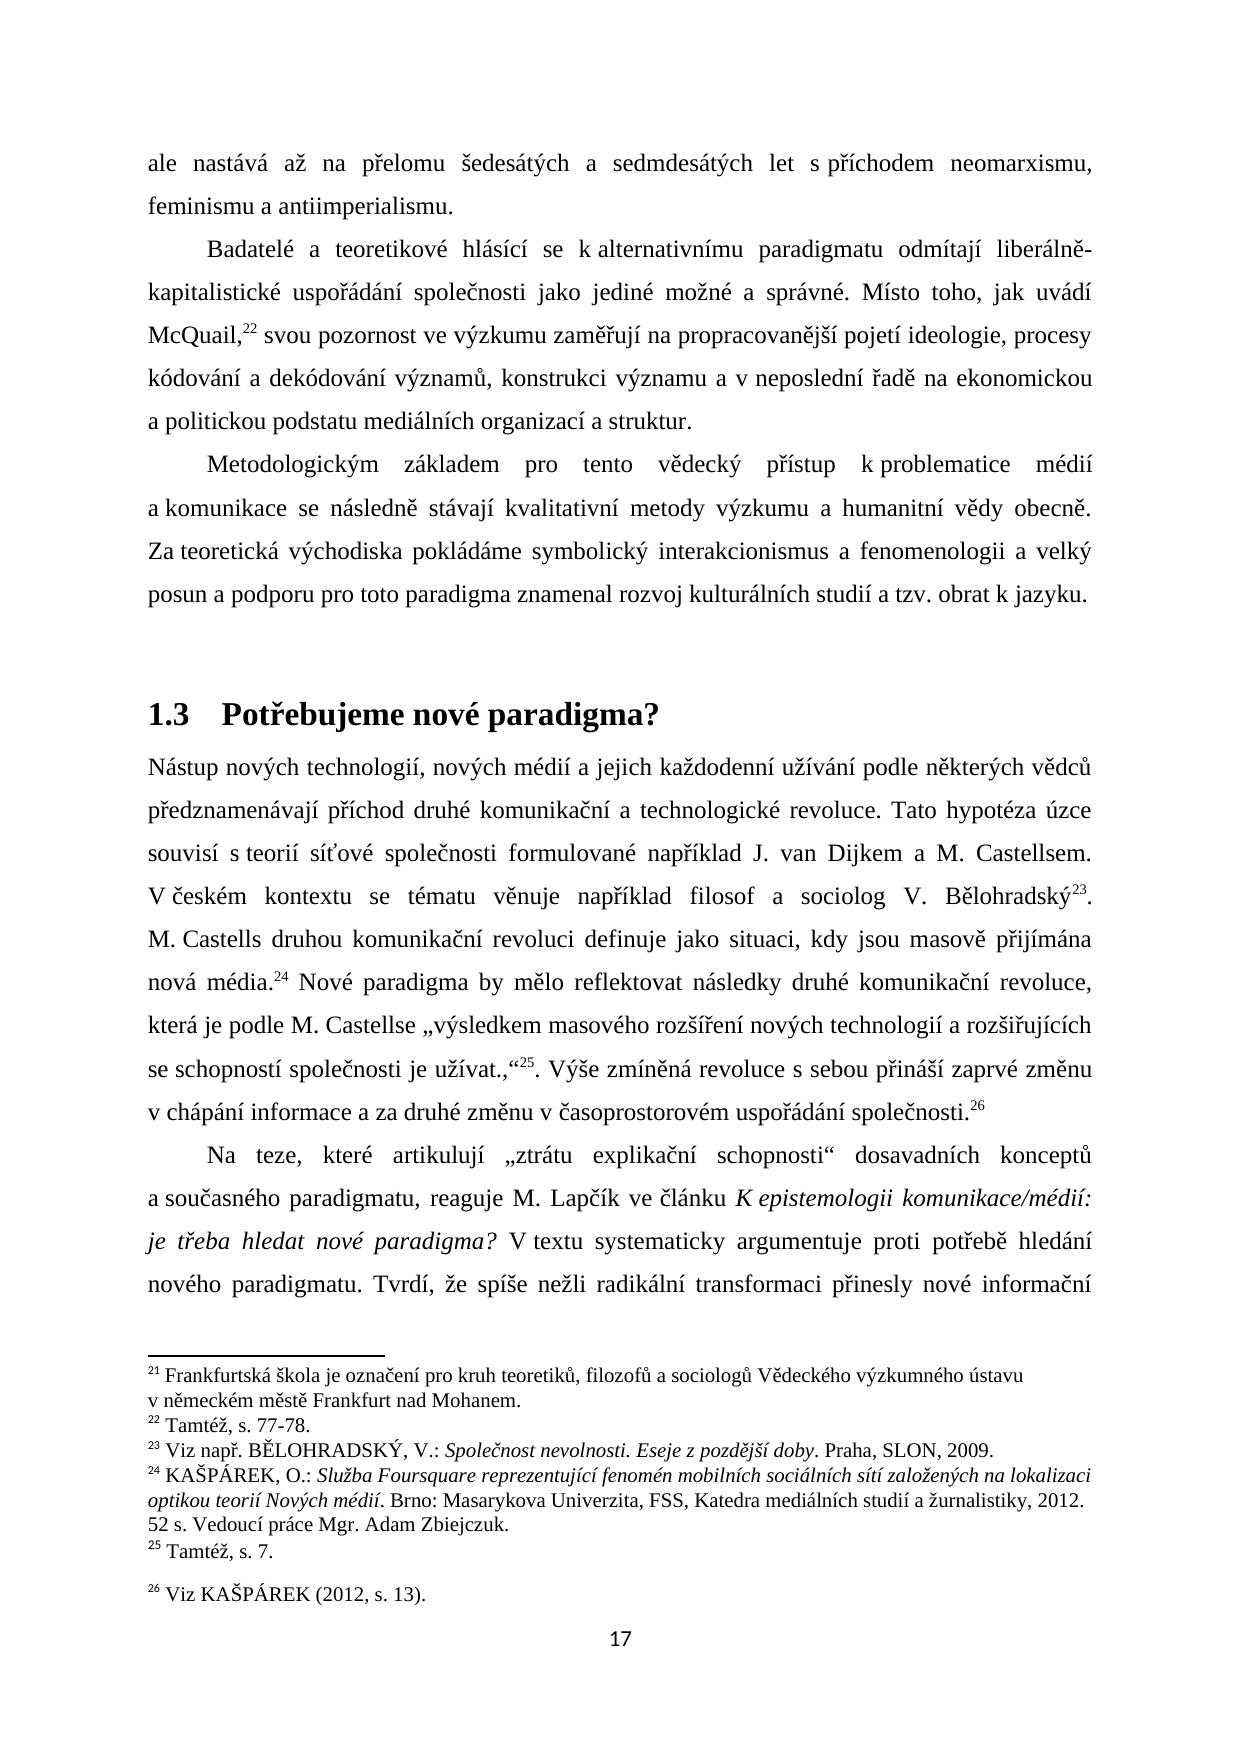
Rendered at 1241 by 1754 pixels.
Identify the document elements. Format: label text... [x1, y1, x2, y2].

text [148, 148, 1093, 219]
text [148, 1140, 1093, 1298]
text Metodologickým základem pro tento vědecký přístup k problematice médií a komunikace se následně stávají kvalitativní metody výzkumu a humanitní vědy obecně. Za teoretická východiska pokládáme symbolický interakcionismus a fenomenologii a velký posun a podporu pro toto paradigma znamenal rozvoj kulturálních studií a tzv. obrat k jazyku. [148, 449, 1093, 608]
subtitle 1.3 Potřebujeme nové paradigma? [148, 694, 1093, 733]
text Nástup nových technologií, nových médií a jejich každodenní užívání podle některých vědců předznamenávají příchod druhé komunikační a technologické revoluce. Tato hypotéza úzce souvisí s teorií síťové společnosti formulované například J. van Dijkem a M. Castellsem. V českém kontextu se tématu věnuje například filosof a sociolog V. Bělohradský. M. Castells druhou komunikační revoluci definuje jako situaci, kdy jsou masově přijímána nová média. Nové paradigma by mělo reflektovat následky druhé komunikační revoluce, která je podle M. Castellse „výsledkem masového rozšíření nových technologií a rozšiřujících se schopností společnosti je užívat.,“. Výše zmíněná revoluce s sebou přináší zaprvé změnu v chápání informace a za druhé změnu v časoprostorovém uspořádání společnosti. [148, 752, 1093, 1126]
text Badatelé a teoretikové hlásící se k alternativnímu paradigmatu odmítají liberálně-kapitalistické uspořádání společnosti jako jediné možné a správné. Místo toho, jak uvádí McQuail, svou pozornost ve výzkumu zaměřují na propracovanější pojetí ideologie, procesy kódování a dekódování významů, konstrukci významu a v neposlední řadě na ekonomickou a politickou podstatu mediálních organizací a struktur. [148, 234, 1093, 435]
